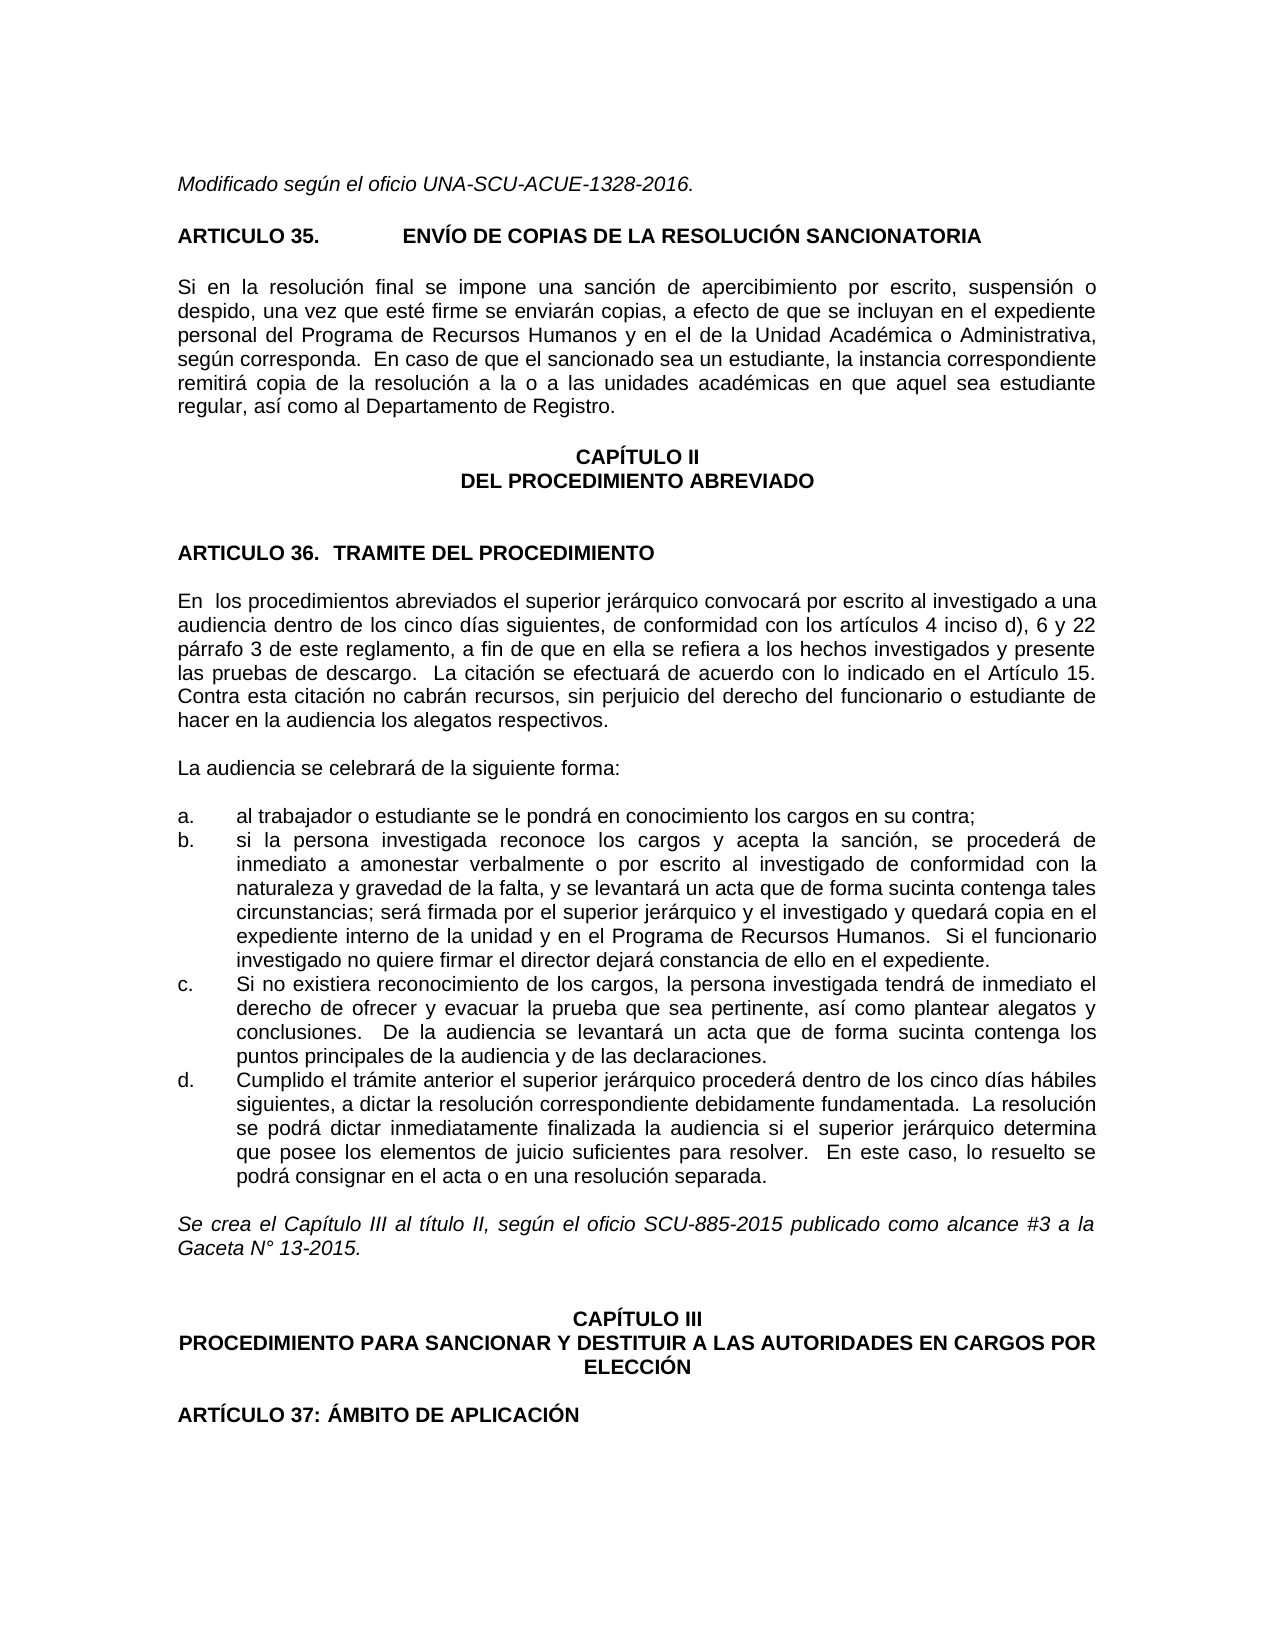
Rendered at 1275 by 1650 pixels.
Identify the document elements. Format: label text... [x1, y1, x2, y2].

text PROCEDIMIENTO PARA SANCIONAR Y DESTITUIR A LAS AUTORIDADES EN CARGOS POR ELECCIÓN [177, 1331, 1098, 1379]
list Si no existiera reconocimiento de los cargos, la persona investigada tendrá de inmediato el derecho de ofrecer y evacuar la prueba que sea pertinente, así como plantear alegatos y conclusiones. De la audiencia se levantará un acta que de forma sucinta contenga los puntos principales de la audiencia y de las declaraciones. [177, 972, 1098, 1068]
list al trabajador o estudiante se le pondrá en conocimiento los cargos en su contra; [177, 804, 1098, 828]
list si la persona investigada reconoce los cargos y acepta la sanción, se procederá de inmediato a amonestar verbalmente o por escrito al investigado de conformidad con la naturaleza y gravedad de la falta, y se levantará un acta que de forma sucinta contenga tales circunstancias; será firmada por el superior jerárquico y el investigado y quedará copia en el expediente interno de la unidad y en el Programa de Recursos Humanos. Si el funcionario investigado no quiere firmar el director dejará constancia de ello en el expediente. [177, 828, 1098, 972]
text DEL PROCEDIMIENTO ABREVIADO [177, 469, 1098, 493]
text Modificado según el oficio UNA-SCU-ACUE-1328-2016. [177, 172, 1098, 196]
text ARTICULO 35. ENVÍO DE COPIAS DE LA RESOLUCIÓN SANCIONATORIA [177, 224, 1098, 248]
text CAPÍTULO III [177, 1307, 1098, 1331]
text En los procedimientos abreviados el superior jerárquico convocará por escrito al investigado a una audiencia dentro de los cinco días siguientes, de conformidad con los artículos 4 inciso d), 6 y 22 párrafo 3 de este reglamento, a fin de que en ella se refiera a los hechos investigados y presente las pruebas de descargo. La citación se efectuará de acuerdo con lo indicado en el Artículo 15. Contra esta citación no cabrán recursos, sin perjuicio del derecho del funcionario o estudiante de hacer en la audiencia los alegatos respectivos. [177, 588, 1098, 732]
text CAPÍTULO II [177, 445, 1098, 469]
text Si en la resolución final se impone una sanción de apercibimiento por escrito, suspensión o despido, una vez que esté firme se enviarán copias, a efecto de que se incluyan en el expediente personal del Programa de Recursos Humanos y en el de la Unidad Académica o Administrativa, según corresponda. En caso de que el sancionado sea un estudiante, la instancia correspondiente remitirá copia de la resolución a la o a las unidades académicas en que aquel sea estudiante regular, así como al Departamento de Registro. [177, 274, 1098, 418]
list Cumplido el trámite anterior el superior jerárquico procederá dentro de los cinco días hábiles siguientes, a dictar la resolución correspondiente debidamente fundamentada. La resolución se podrá dictar inmediatamente finalizada la audiencia si el superior jerárquico determina que posee los elementos de juicio suficientes para resolver. En este caso, lo resuelto se podrá consignar en el acta o en una resolución separada. [177, 1068, 1098, 1187]
text ARTICULO 36. TRAMITE DEL PROCEDIMIENTO [177, 541, 1098, 564]
text La audiencia se celebrará de la siguiente forma: [177, 756, 1098, 780]
text ARTÍCULO 37: ÁMBITO DE APLICACIÓN [177, 1403, 1098, 1427]
text Se crea el Capítulo III al título II, según el oficio SCU-885-2015 publicado como alcance #3 a la Gaceta N° 13-2015. [177, 1211, 1098, 1259]
